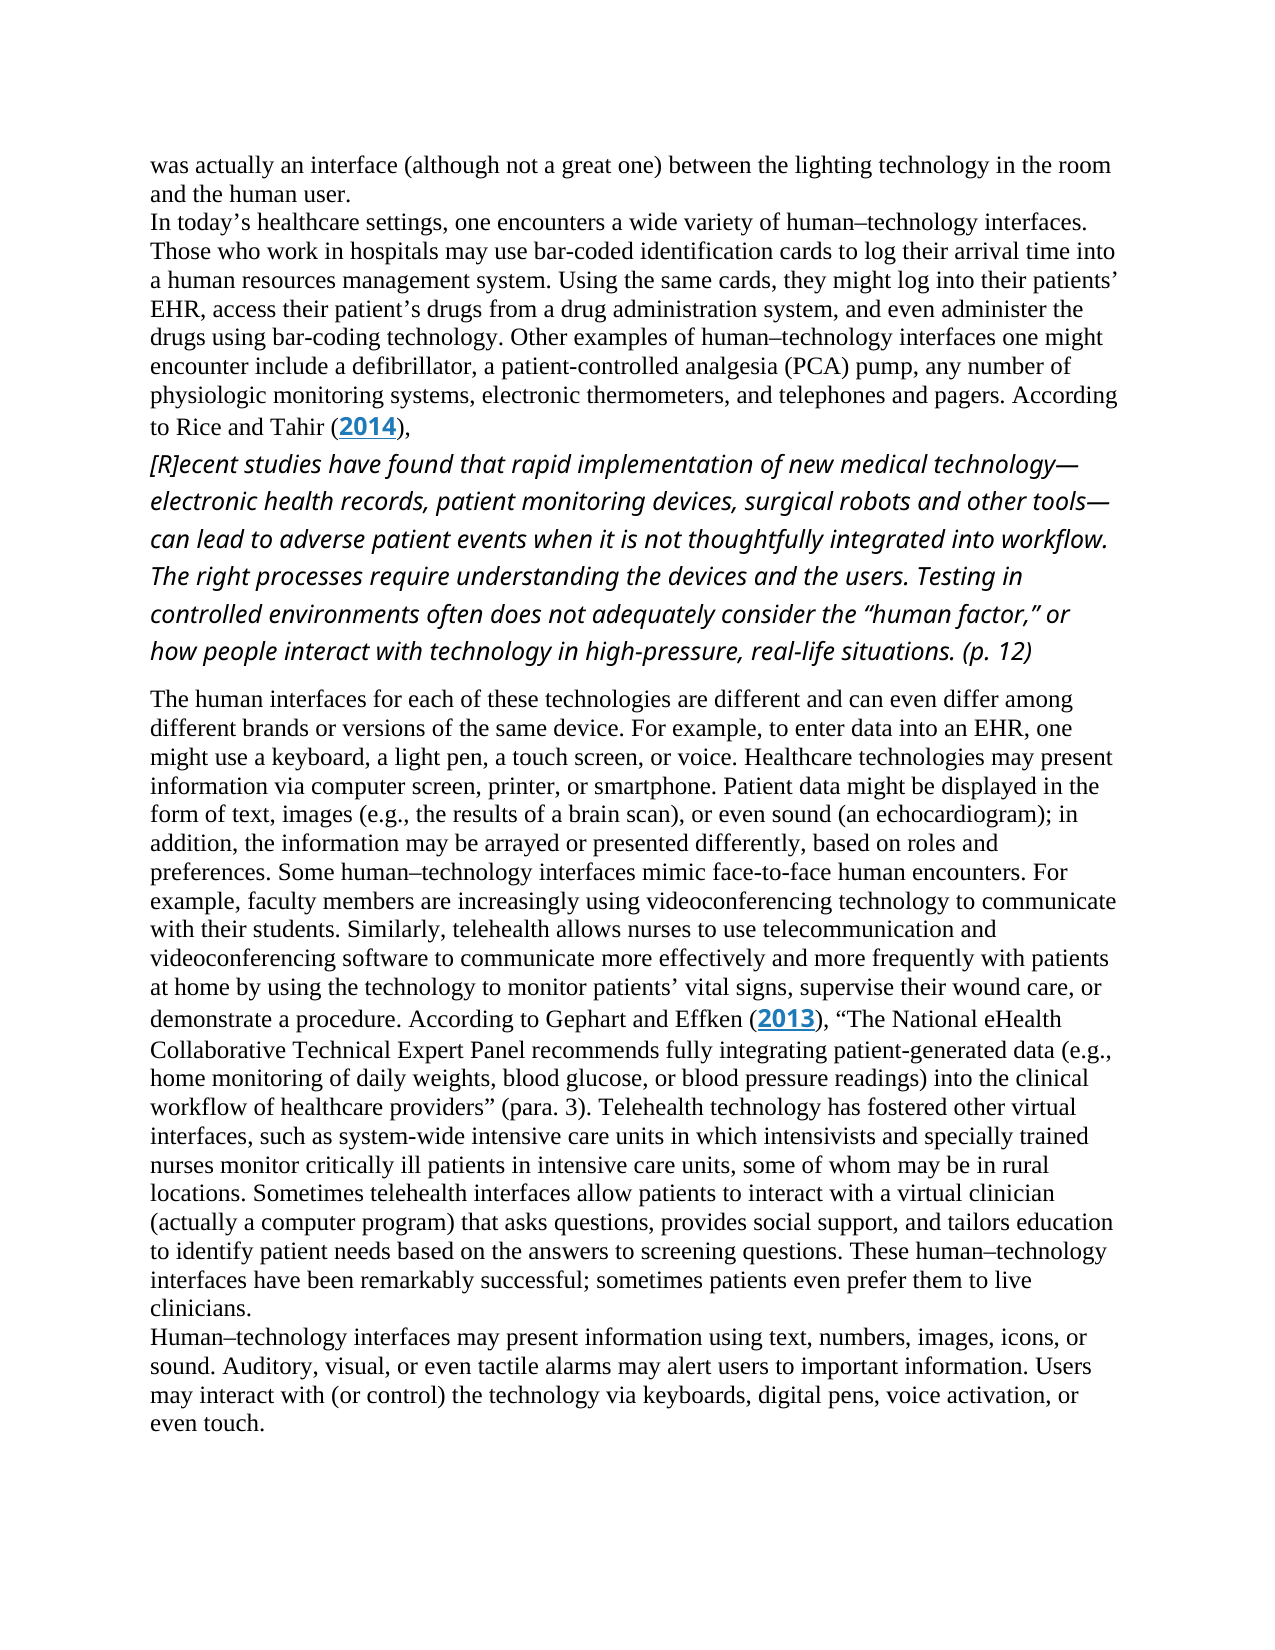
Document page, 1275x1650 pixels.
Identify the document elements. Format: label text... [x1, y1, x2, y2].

text In today’s healthcare settings, one encounters a wide variety of human–technology interfaces. Those who work in hospitals may use bar-coded identification cards to log their arrival time into a human resources management system. Using the same cards, they might log into their patients’ EHR, access their patient’s drugs from a drug administration system, and even administer the drugs using bar-coding technology. Other examples of human–technology interfaces one might encounter include a defibrillator, a patient-controlled analgesia (PCA) pump, any number of physiologic monitoring systems, electronic thermometers, and telephones and pagers. According to Rice and Tahir (2014), [150, 207, 1125, 443]
text The human interfaces for each of these technologies are different and can even differ among different brands or versions of the same device. For example, to enter data into an EHR, one might use a keyboard, a light pen, a touch screen, or voice. Healthcare technologies may present information via computer screen, printer, or smartphone. Patient data might be displayed in the form of text, images (e.g., the results of a brain scan), or even sound (an echocardiogram); in addition, the information may be arrayed or presented differently, based on roles and preferences. Some human–technology interfaces mimic face-to-face human encounters. For example, faculty members are increasingly using videoconferencing technology to communicate with their students. Similarly, telehealth allows nurses to use telecommunication and videoconferencing software to communicate more effectively and more frequently with patients at home by using the technology to monitor patients’ vital signs, supervise their wound care, or demonstrate a procedure. According to Gephart and Effken (2013), “The National eHealth Collaborative Technical Expert Panel recommends fully integrating patient-generated data (e.g., home monitoring of daily weights, blood glucose, or blood pressure readings) into the clinical workflow of healthcare providers” (para. 3). Telehealth technology has fostered other virtual interfaces, such as system-wide intensive care units in which intensivists and specially trained nurses monitor critically ill patients in intensive care units, some of whom may be in rural locations. Sometimes telehealth interfaces allow patients to interact with a virtual clinician (actually a computer program) that asks questions, provides social support, and tailors education to identify patient needs based on the answers to screening questions. These human–technology interfaces have been remarkably successful; sometimes patients even prefer them to live clinicians. [150, 684, 1125, 1322]
text [R]ecent studies have found that rapid implementation of new medical technology—electronic health records, patient monitoring devices, surgical robots and other tools—can lead to adverse patient events when it is not thoughtfully integrated into workflow. The right processes require understanding the devices and the users. Testing in controlled environments often does not adequately consider the “human factor,” or how people interact with technology in high-pressure, real-life situations. (p. 12) [150, 443, 1125, 668]
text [150, 150, 1125, 207]
text Human–technology interfaces may present information using text, numbers, images, icons, or sound. Auditory, visual, or even tactile alarms may alert users to important information. Users may interact with (or control) the technology via keyboards, digital pens, voice activation, or even touch. [150, 1322, 1125, 1437]
